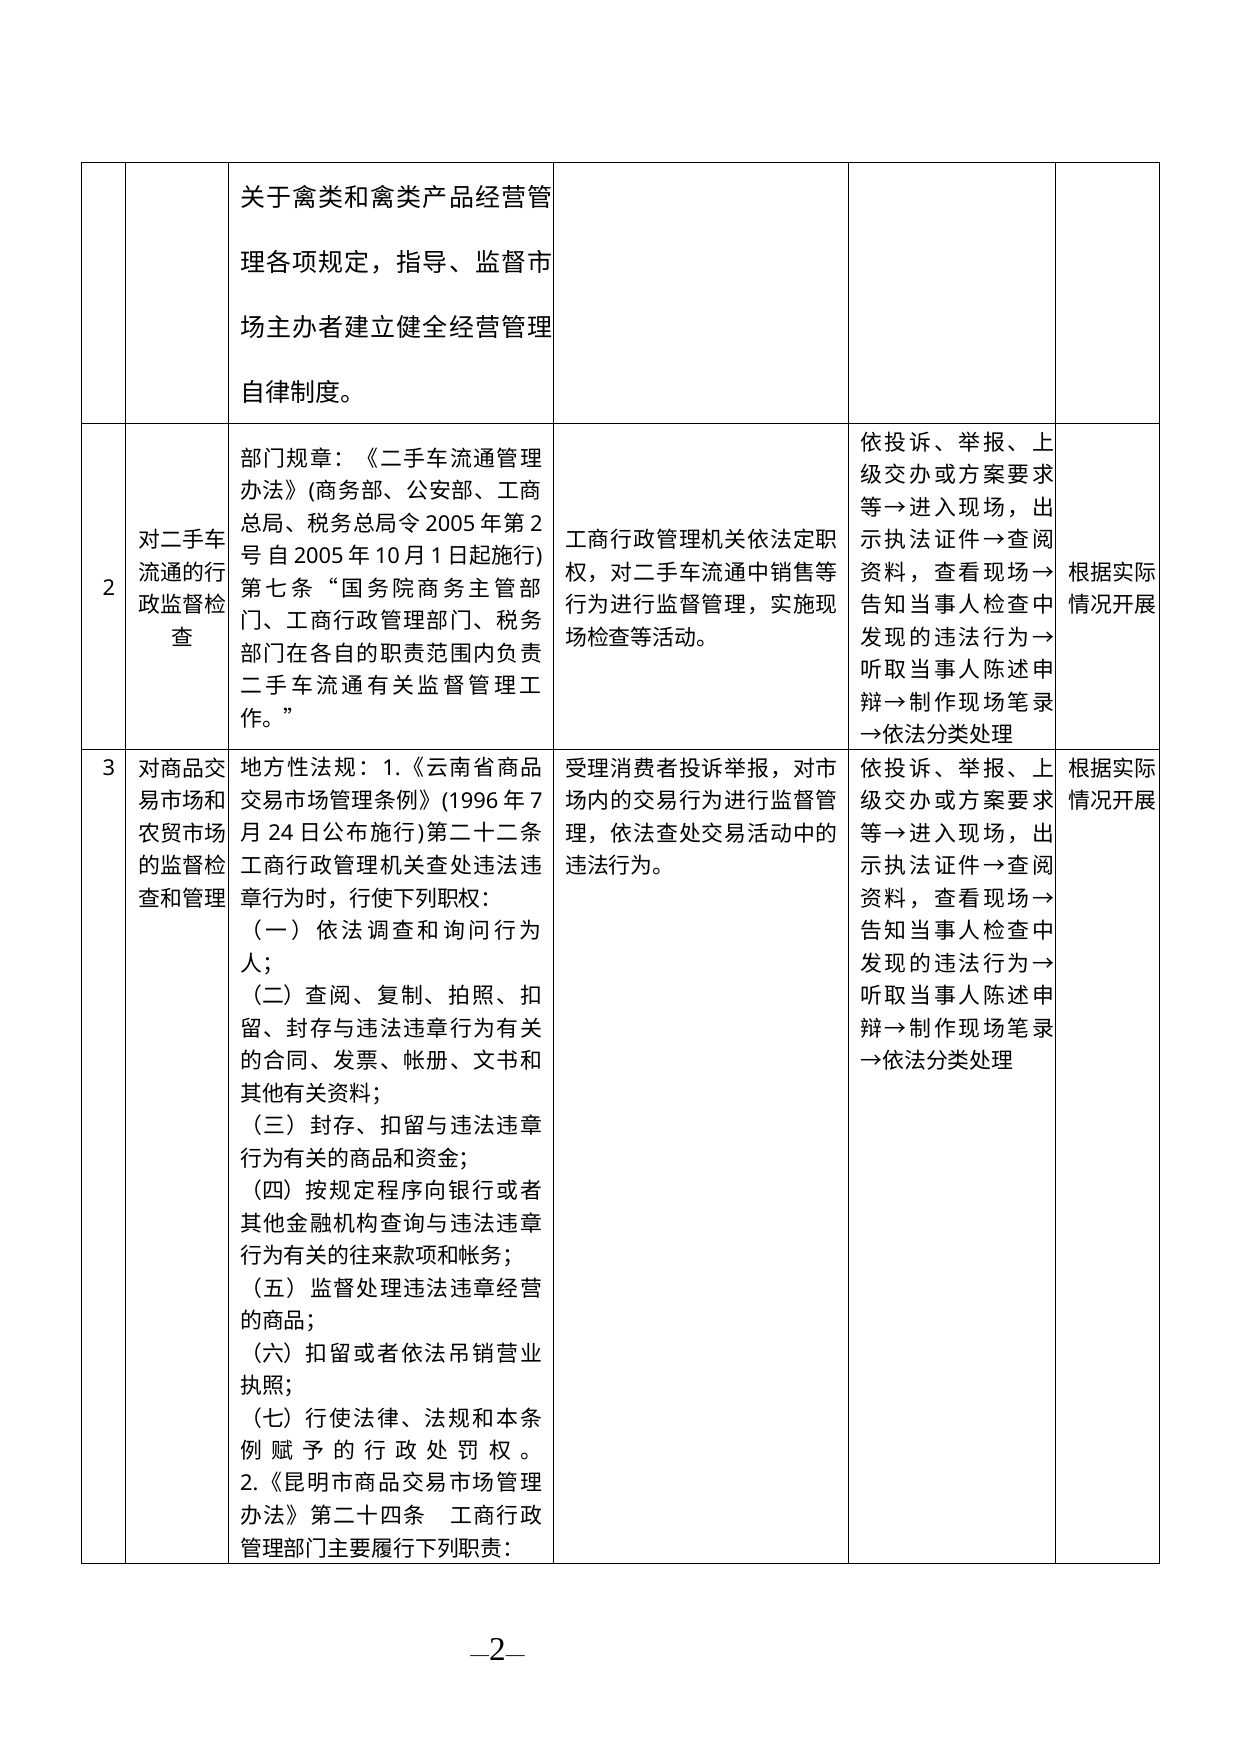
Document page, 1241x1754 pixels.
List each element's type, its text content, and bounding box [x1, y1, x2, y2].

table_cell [849, 424, 1055, 749]
table_cell 部门规章：《二手车流通管理办法》(商务部、公安部、工商总局、税务总局令2005年第2号 自2005年10月1日起施行)第七条“国务院商务主管部门、工商行政管理部门、税务部门在各自的职责范围内负责二手车流通有关监督管理工作。” [229, 424, 553, 749]
table_cell 工商行政管理机关依法定职权，对二手车流通中销售等行为进行监督管理，实施现场检查等活动。 [554, 424, 848, 749]
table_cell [126, 750, 228, 1563]
table_cell 3 [82, 750, 125, 1563]
table_cell 对二手车流通的行政监督检查 [126, 424, 228, 749]
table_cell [229, 750, 553, 1563]
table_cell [554, 750, 848, 1563]
table_cell 根据实际情况开展 [1056, 750, 1159, 1563]
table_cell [849, 750, 1055, 1563]
table_cell 2 [82, 424, 125, 749]
table_cell 根据实际情况开展 [1056, 424, 1159, 749]
